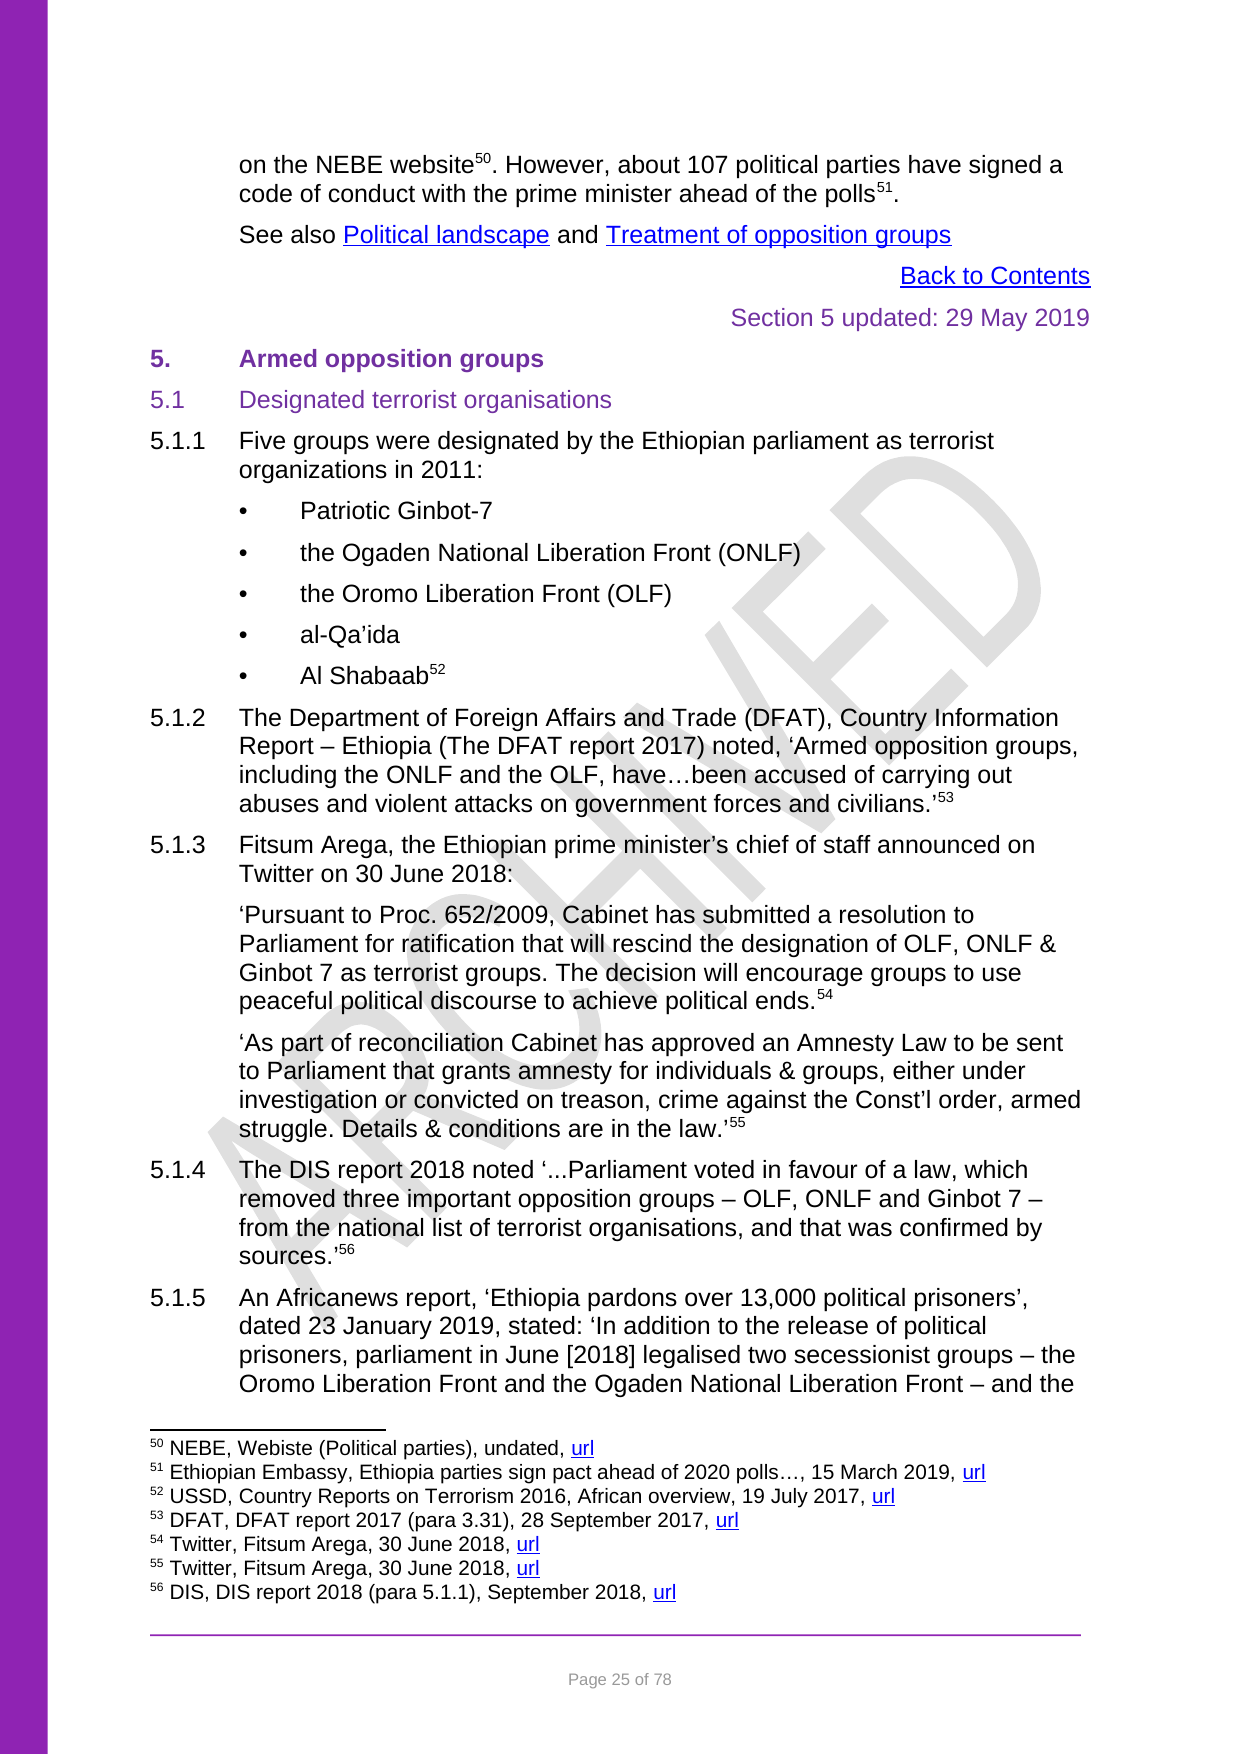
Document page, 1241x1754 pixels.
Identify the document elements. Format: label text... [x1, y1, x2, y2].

subtitle Armed opposition groups [150, 344, 1090, 372]
text Section 5 updated: 29 May 2019 [150, 302, 1090, 331]
text • the Ogaden National Liberation Front (ONLF) [164, 537, 1090, 566]
list The DIS report 2018 noted ‘...Parliament voted in favour of a law, which removed three important opposition groups – OLF, ONLF and Ginbot 7 – from the national list of terrorist organisations, and that was confirmed by sources.’ [150, 1155, 1090, 1270]
list Fitsum Arega, the Ethiopian prime minister’s chief of staff announced on Twitter on 30 June 2018: [150, 830, 1090, 887]
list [150, 1282, 1090, 1397]
list The Department of Foreign Affairs and Trade (DFAT), Country Information Report – Ethiopia (The DFAT report 2017) noted, ‘Armed opposition groups, including the ONLF and the OLF, have…been accused of carrying out abuses and violent attacks on government forces and civilians.’ [150, 702, 1090, 817]
text • Patriotic Ginbot-7 [164, 496, 1090, 525]
text See also Political landscape and Treatment of opposition groups [239, 220, 1090, 249]
list ‘As part of reconciliation Cabinet has approved an Amnesty Law to be sent to Parliament that grants amnesty for individuals & groups, either under investigation or convicted on treason, crime against the Const’l order, armed struggle. Details & conditions are in the law.’ [239, 1027, 1090, 1142]
text • al-Qa’ida [164, 620, 1090, 649]
list Back to Contents [239, 261, 1090, 290]
text • Al Shabaab [164, 661, 1090, 690]
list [150, 150, 1090, 207]
list Five groups were designated by the Ethiopian parliament as terrorist organizations in 2011: [150, 426, 1090, 484]
list ‘Pursuant to Proc. 652/2009, Cabinet has submitted a resolution to Parliament for ratification that will rescind the designation of OLF, ONLF & Ginbot 7 as terrorist groups. The decision will encourage groups to use peaceful political discourse to achieve political ends. [239, 900, 1090, 1015]
subtitle Designated terrorist organisations [150, 385, 1090, 414]
text • the Oromo Liberation Front (OLF) [164, 579, 1090, 607]
